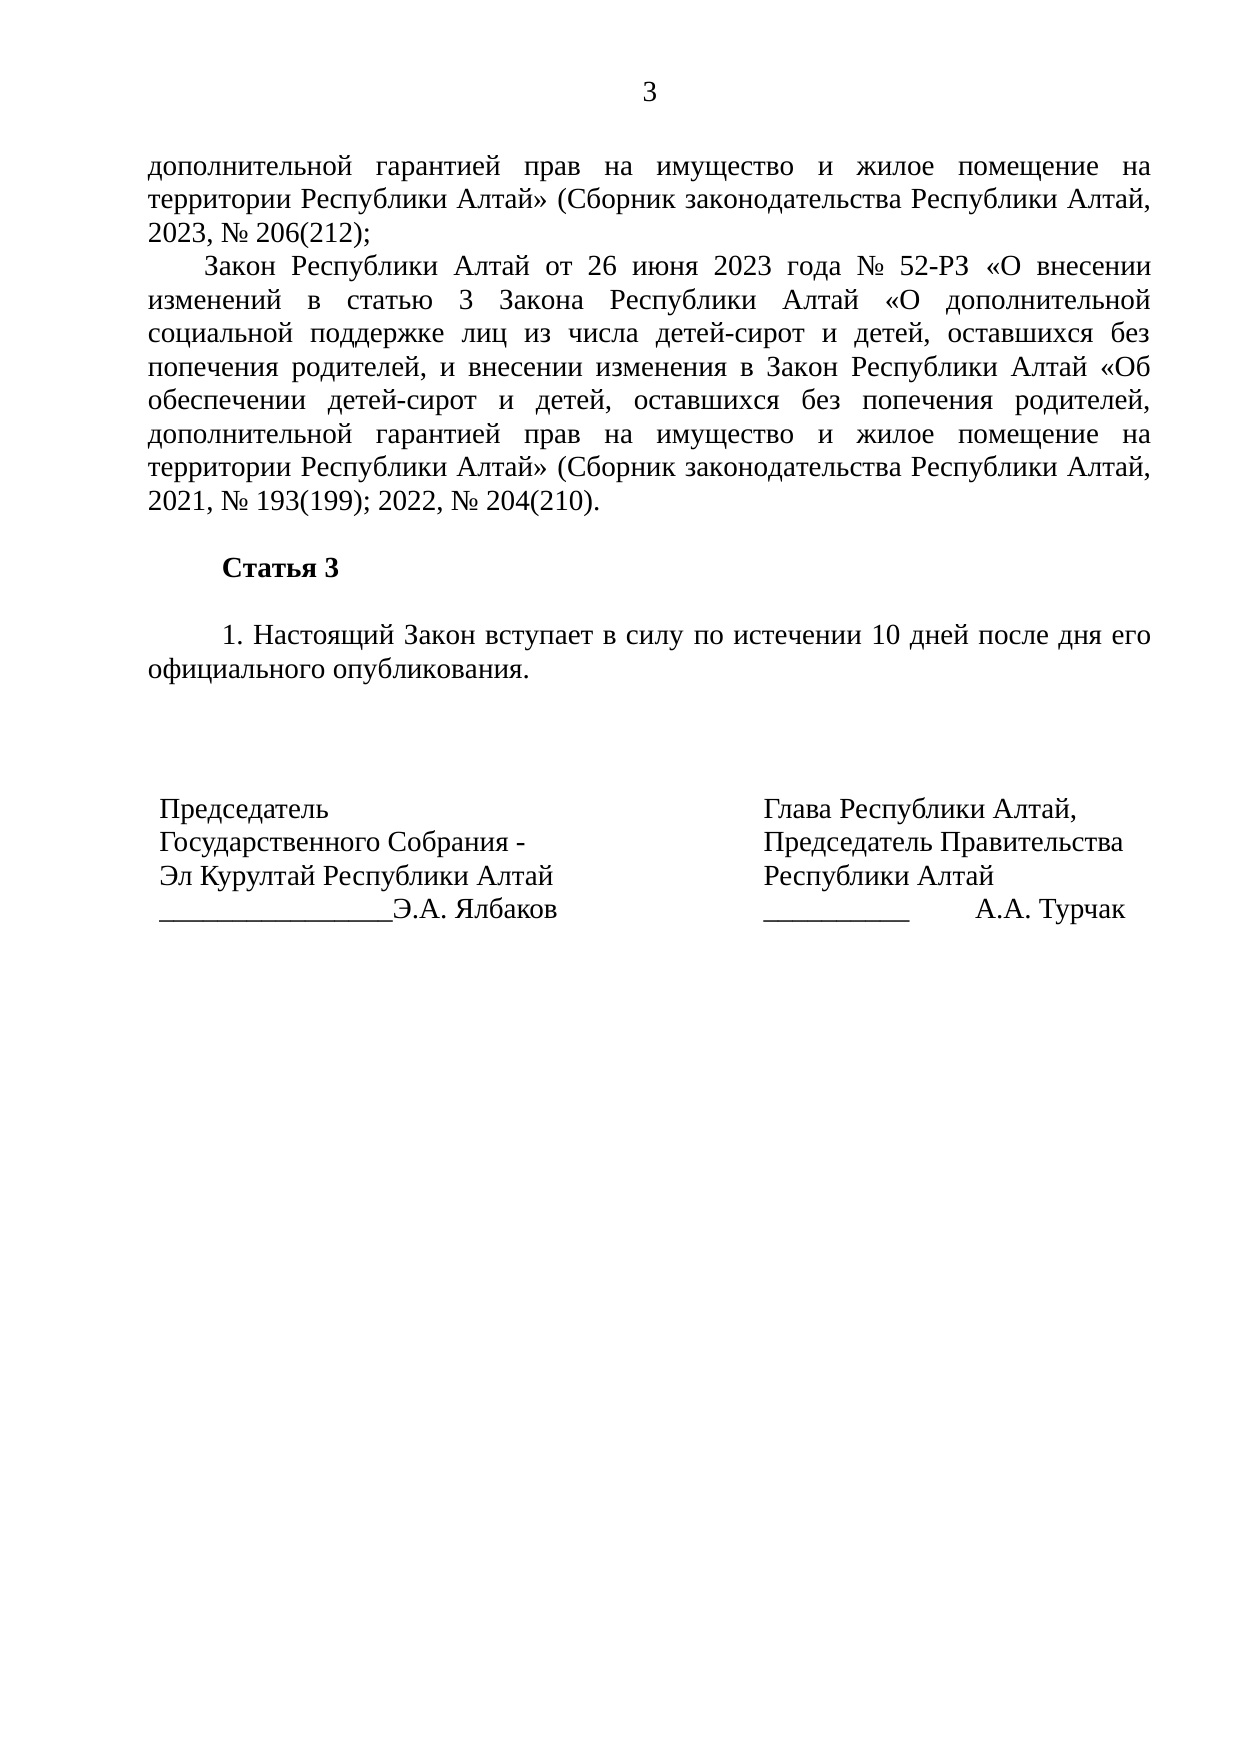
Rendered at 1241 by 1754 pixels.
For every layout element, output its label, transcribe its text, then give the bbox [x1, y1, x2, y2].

text Статья 3 [148, 550, 1152, 584]
table_header Председатель Государственного Собрания - Эл Курултай Республики Алтай ________________Э.А. Ялбаков [154, 785, 757, 964]
table_header Глава Республики Алтай, Председатель Правительства Республики Алтай __________ А.А. Турчак [758, 785, 1189, 964]
text 1. Настоящий Закон вступает в силу по истечении 10 дней после дня его официального опубликования. [148, 617, 1152, 684]
text Закон Республики Алтай от 26 июня 2023 года № 52-РЗ «О внесении изменений в статью 3 Закона Республики Алтай «О дополнительной социальной поддержке лиц из числа детей-сирот и детей, оставшихся без попечения родителей, и внесении изменения в Закон Республики Алтай «Об обеспечении детей-сирот и детей, оставшихся без попечения родителей, дополнительной гарантией прав на имущество и жилое помещение на территории Республики Алтай» (Сборник законодательства Республики Алтай, 2021, № 193(199); 2022, № 204(210). [148, 248, 1152, 517]
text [148, 148, 1152, 248]
